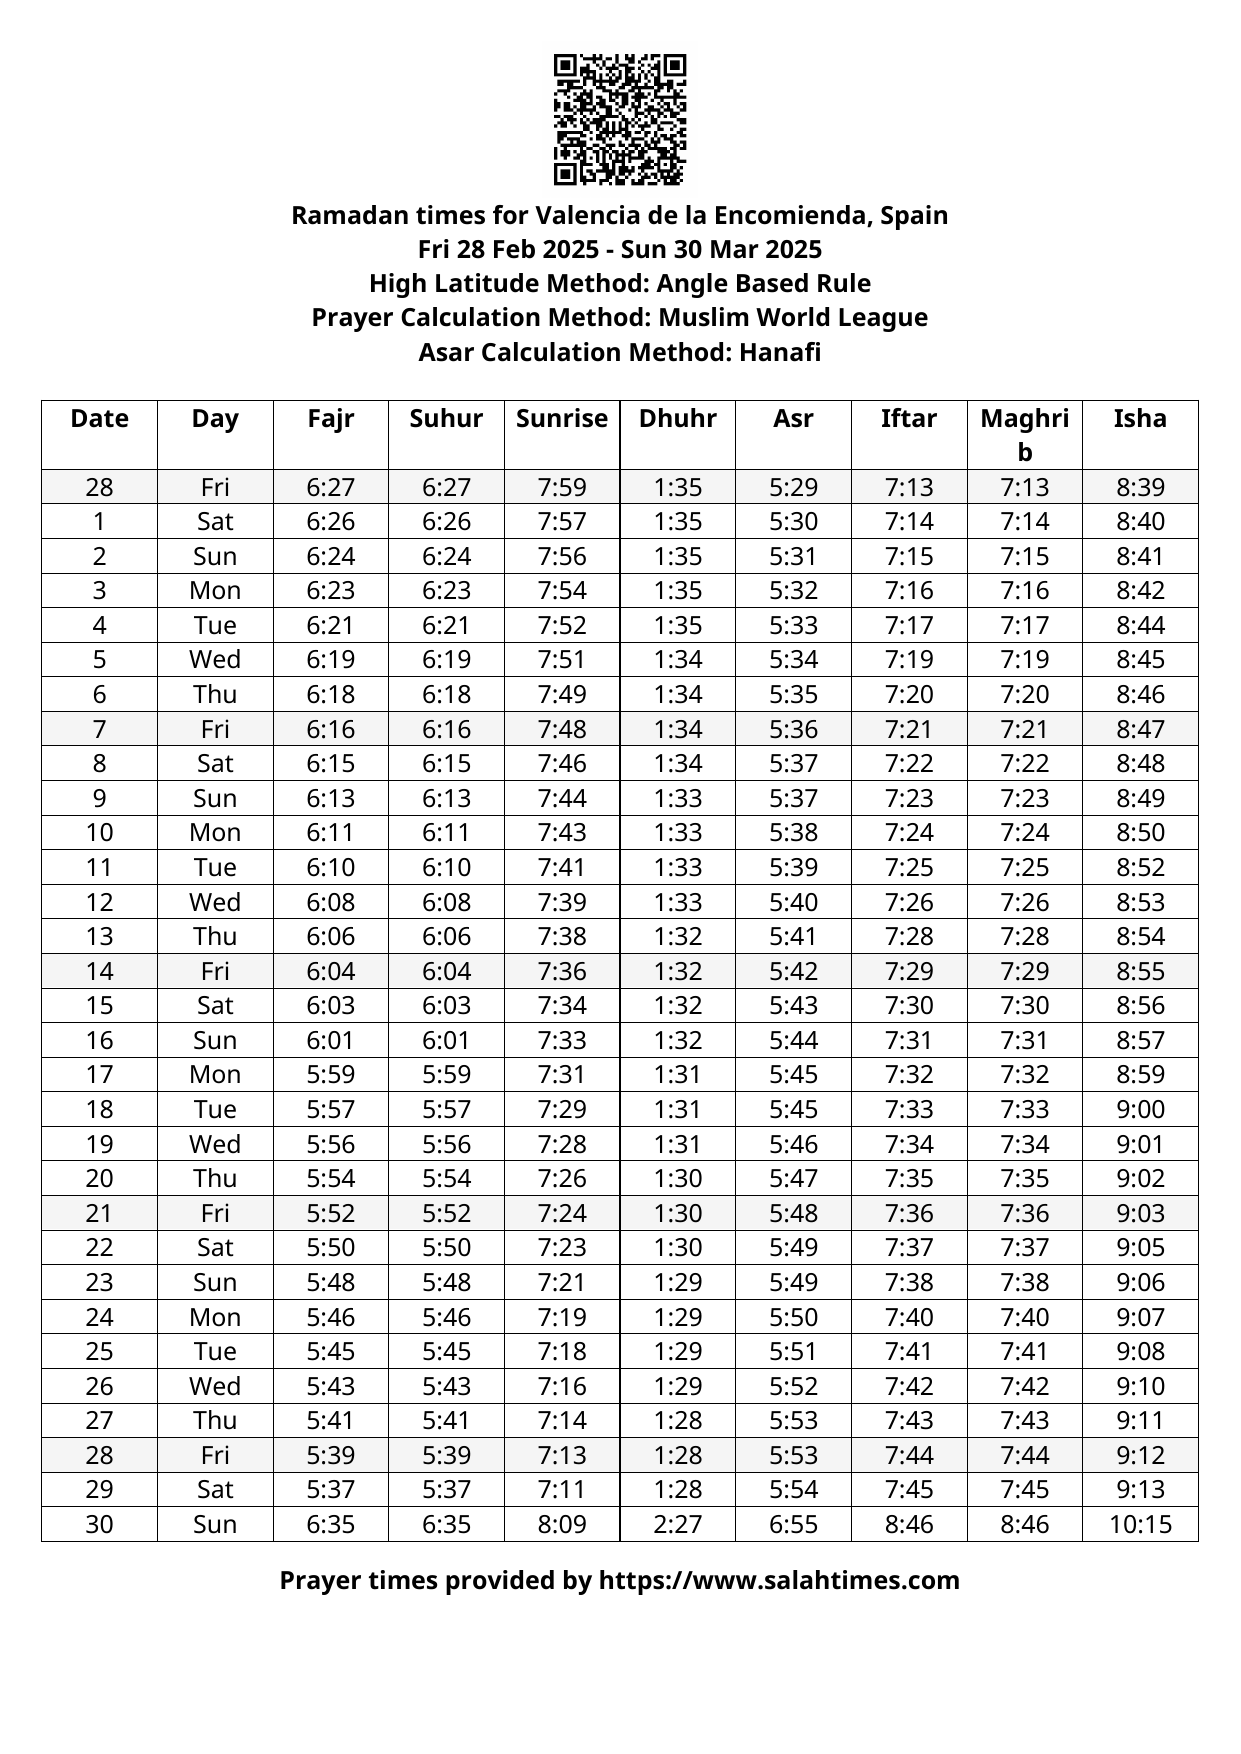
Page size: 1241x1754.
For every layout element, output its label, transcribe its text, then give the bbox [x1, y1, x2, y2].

table_cell 1:32 [621, 989, 735, 1022]
table_cell 23 [42, 1265, 157, 1299]
table_header Iftar [852, 401, 967, 469]
table_cell 6:01 [274, 1023, 388, 1057]
table_cell 7:13 [505, 1438, 619, 1472]
table_header Maghrib [968, 401, 1082, 469]
table_cell Sun [158, 1507, 273, 1541]
table_cell 7:42 [968, 1369, 1082, 1402]
text Fri 28 Feb 2025 - Sun 30 Mar 2025 [42, 232, 1198, 266]
table_cell 6:21 [274, 608, 388, 642]
table_cell Sat [158, 989, 273, 1022]
table_cell 7:44 [505, 781, 619, 814]
table_cell 8:46 [852, 1507, 967, 1541]
table_cell 19 [42, 1127, 157, 1160]
table_cell 8:57 [1083, 1023, 1198, 1057]
table_cell 8:54 [1083, 919, 1198, 953]
table_cell Wed [158, 643, 273, 676]
table_cell 9:11 [1083, 1404, 1198, 1437]
table_cell Mon [158, 574, 273, 607]
table_cell 7:56 [505, 539, 619, 572]
table_cell 7:14 [505, 1404, 619, 1437]
table_cell 1:33 [621, 816, 735, 849]
table_cell 7:33 [505, 1023, 619, 1057]
table_cell 7:32 [852, 1058, 967, 1091]
table_cell 7:16 [968, 574, 1082, 607]
table_cell 5:41 [389, 1404, 504, 1437]
table_cell 1:31 [621, 1058, 735, 1091]
table_cell 5:45 [736, 1092, 851, 1126]
table_cell 6:13 [274, 781, 388, 814]
table_cell Thu [158, 677, 273, 711]
table_cell 6:04 [274, 954, 388, 987]
table_cell 2:27 [621, 1507, 735, 1541]
table_cell 1:30 [621, 1231, 735, 1264]
table_cell 7:29 [968, 954, 1082, 987]
table_cell 8:52 [1083, 850, 1198, 884]
table_cell 1:30 [621, 1196, 735, 1229]
table_cell 5:56 [389, 1127, 504, 1160]
table_cell 1:32 [621, 1023, 735, 1057]
table_cell 1:35 [621, 574, 735, 607]
table_cell 28 [42, 470, 157, 503]
table_cell 6:26 [274, 504, 388, 538]
table_cell Wed [158, 1369, 273, 1402]
table_cell 1:31 [621, 1092, 735, 1126]
table_cell 9:07 [1083, 1300, 1198, 1333]
table_cell 5:57 [389, 1092, 504, 1126]
table_cell 6:27 [274, 470, 388, 503]
table_cell 7:34 [968, 1127, 1082, 1160]
table_cell 9:08 [1083, 1334, 1198, 1368]
table_cell 5:50 [389, 1231, 504, 1264]
table_cell Sat [158, 504, 273, 538]
table_cell 5:36 [736, 712, 851, 745]
table_cell Fri [158, 954, 273, 987]
table_cell 1:34 [621, 643, 735, 676]
table_cell 6:10 [389, 850, 504, 884]
table_cell 1:32 [621, 954, 735, 987]
table_cell 8:47 [1083, 712, 1198, 745]
table_cell 5:54 [274, 1161, 388, 1195]
table_cell Tue [158, 1334, 273, 1368]
table_cell 20 [42, 1161, 157, 1195]
table_cell 5:41 [274, 1404, 388, 1437]
table_cell Fri [158, 712, 273, 745]
table_cell 7:17 [852, 608, 967, 642]
table_cell 7:41 [505, 850, 619, 884]
table_cell 5:32 [736, 574, 851, 607]
table_cell 1:34 [621, 746, 735, 780]
table_cell 6:13 [389, 781, 504, 814]
text Prayer Calculation Method: Muslim World League [42, 300, 1198, 334]
table_cell 5:42 [736, 954, 851, 987]
table_header Date [42, 401, 157, 469]
table_cell 6:15 [274, 746, 388, 780]
table_cell 8:40 [1083, 504, 1198, 538]
table_cell 7:22 [968, 746, 1082, 780]
table_cell 8:59 [1083, 1058, 1198, 1091]
table_cell 7:26 [968, 885, 1082, 918]
table_cell 9:10 [1083, 1369, 1198, 1402]
table_cell 5:56 [274, 1127, 388, 1160]
table_cell 5:51 [736, 1334, 851, 1368]
table_cell 7:36 [852, 1196, 967, 1229]
table_cell Mon [158, 1058, 273, 1091]
text High Latitude Method: Angle Based Rule [42, 266, 1198, 300]
table_cell 6:08 [389, 885, 504, 918]
table_cell 6:26 [389, 504, 504, 538]
table_cell 6:03 [274, 989, 388, 1022]
table_cell 5:57 [274, 1092, 388, 1126]
table_cell 17 [42, 1058, 157, 1091]
table_cell 7:33 [968, 1092, 1082, 1126]
table_cell 5:45 [389, 1334, 504, 1368]
table_cell Thu [158, 1404, 273, 1437]
table_cell 7:36 [968, 1196, 1082, 1229]
table_cell 7:31 [852, 1023, 967, 1057]
table_cell 1:30 [621, 1161, 735, 1195]
table_cell 5:48 [274, 1265, 388, 1299]
table_cell 9:00 [1083, 1092, 1198, 1126]
table_cell 6:10 [274, 850, 388, 884]
table_cell 7:16 [852, 574, 967, 607]
table_cell 5:46 [389, 1300, 504, 1333]
table_cell 5:53 [736, 1404, 851, 1437]
table_cell 1:35 [621, 608, 735, 642]
table_cell Tue [158, 608, 273, 642]
table_cell 7:34 [505, 989, 619, 1022]
table_cell 7:41 [968, 1334, 1082, 1368]
table_cell 7:21 [852, 712, 967, 745]
table_cell 1:29 [621, 1300, 735, 1333]
table_cell 7:19 [968, 643, 1082, 676]
table_cell 7:29 [505, 1092, 619, 1126]
table_cell 8:09 [505, 1507, 619, 1541]
table_cell 5:37 [274, 1473, 388, 1506]
table_cell Fri [158, 1438, 273, 1472]
table_cell 5:45 [274, 1334, 388, 1368]
table_cell 7:44 [852, 1438, 967, 1472]
table_cell 7:26 [852, 885, 967, 918]
table_cell 6:08 [274, 885, 388, 918]
table_cell 7:19 [852, 643, 967, 676]
table_cell 7:46 [505, 746, 619, 780]
table_cell Sun [158, 539, 273, 572]
table_cell 7:44 [968, 1438, 1082, 1472]
text Ramadan times for Valencia de la Encomienda, Spain [42, 198, 1198, 232]
table_cell 5:48 [389, 1265, 504, 1299]
table_cell 1 [42, 504, 157, 538]
table_cell 7:17 [968, 608, 1082, 642]
table_cell 6:06 [274, 919, 388, 953]
table_cell 6:01 [389, 1023, 504, 1057]
table_cell 6:19 [389, 643, 504, 676]
table_cell 7:38 [968, 1265, 1082, 1299]
table_cell 7:33 [852, 1092, 967, 1126]
table_cell 7:42 [852, 1369, 967, 1402]
table_cell 7:38 [852, 1265, 967, 1299]
table_cell 6:35 [389, 1507, 504, 1541]
table_cell 2 [42, 539, 157, 572]
table_cell 6:11 [389, 816, 504, 849]
table_cell 6:27 [389, 470, 504, 503]
table_cell 7:43 [968, 1404, 1082, 1437]
table_header Dhuhr [621, 401, 735, 469]
table_cell 7:48 [505, 712, 619, 745]
table_cell 14 [42, 954, 157, 987]
table_cell 4 [42, 608, 157, 642]
table_cell 7:57 [505, 504, 619, 538]
table_cell 5:43 [274, 1369, 388, 1402]
table_cell Fri [158, 470, 273, 503]
table_cell 1:33 [621, 885, 735, 918]
table_cell 6:23 [389, 574, 504, 607]
table_cell 18 [42, 1092, 157, 1126]
table_cell 10 [42, 816, 157, 849]
table_cell Tue [158, 1092, 273, 1126]
table_cell 5:39 [274, 1438, 388, 1472]
table_cell Wed [158, 1127, 273, 1160]
table_cell Sun [158, 781, 273, 814]
table_cell 7:24 [852, 816, 967, 849]
table_cell 7:20 [852, 677, 967, 711]
table_cell 5:39 [736, 850, 851, 884]
table_cell 8:49 [1083, 781, 1198, 814]
table_cell 6:16 [389, 712, 504, 745]
table_cell 7:40 [852, 1300, 967, 1333]
table_cell 6:04 [389, 954, 504, 987]
table_cell 7:39 [505, 885, 619, 918]
table_cell Sun [158, 1265, 273, 1299]
table_cell 5:59 [274, 1058, 388, 1091]
table_cell 7:22 [852, 746, 967, 780]
table_cell 7:38 [505, 919, 619, 953]
table_cell 3 [42, 574, 157, 607]
table_cell 5:49 [736, 1265, 851, 1299]
table_cell 7:24 [968, 816, 1082, 849]
table_cell 5:41 [736, 919, 851, 953]
table_cell 8:46 [968, 1507, 1082, 1541]
table_cell 29 [42, 1473, 157, 1506]
table_cell 6:24 [274, 539, 388, 572]
table_cell 1:35 [621, 470, 735, 503]
table_cell 1:34 [621, 677, 735, 711]
table_cell 6 [42, 677, 157, 711]
table_cell 7:51 [505, 643, 619, 676]
table_cell 6:16 [274, 712, 388, 745]
table_cell 7:35 [852, 1161, 967, 1195]
table_cell 5:53 [736, 1438, 851, 1472]
table_cell 7:28 [968, 919, 1082, 953]
table_cell 7:25 [852, 850, 967, 884]
table_cell 5:37 [736, 746, 851, 780]
table_cell 1:35 [621, 539, 735, 572]
table_cell 7:43 [852, 1404, 967, 1437]
table_cell 13 [42, 919, 157, 953]
table_cell 1:32 [621, 919, 735, 953]
table_cell 1:28 [621, 1404, 735, 1437]
table_cell 7:54 [505, 574, 619, 607]
table_cell 22 [42, 1231, 157, 1264]
table_cell 6:23 [274, 574, 388, 607]
table_cell 9:02 [1083, 1161, 1198, 1195]
table_cell 1:29 [621, 1369, 735, 1402]
table_cell Sat [158, 1473, 273, 1506]
table_cell 8:48 [1083, 746, 1198, 780]
table_cell 5:33 [736, 608, 851, 642]
table_cell 7:30 [852, 989, 967, 1022]
table_cell 5:52 [736, 1369, 851, 1402]
table_cell Sat [158, 1231, 273, 1264]
table_cell 7:14 [852, 504, 967, 538]
table_cell 8:46 [1083, 677, 1198, 711]
table_cell 7:23 [968, 781, 1082, 814]
table_cell 12 [42, 885, 157, 918]
table_cell 8:55 [1083, 954, 1198, 987]
table_cell 5:50 [274, 1231, 388, 1264]
table_cell 7:16 [505, 1369, 619, 1402]
table_cell 8:39 [1083, 470, 1198, 503]
table_cell 1:29 [621, 1334, 735, 1368]
table_cell 9:03 [1083, 1196, 1198, 1229]
table_cell 7:18 [505, 1334, 619, 1368]
table_cell 8:56 [1083, 989, 1198, 1022]
table_cell 5:30 [736, 504, 851, 538]
table_cell 7:45 [968, 1473, 1082, 1506]
table_cell 5:31 [736, 539, 851, 572]
table_cell 1:28 [621, 1473, 735, 1506]
table_cell 26 [42, 1369, 157, 1402]
table_cell 5:52 [274, 1196, 388, 1229]
table_cell 7:32 [968, 1058, 1082, 1091]
table_cell 7 [42, 712, 157, 745]
table_cell 1:31 [621, 1127, 735, 1160]
table_cell 1:33 [621, 781, 735, 814]
table_cell 6:55 [736, 1507, 851, 1541]
text Prayer times provided by https://www.salahtimes.com [42, 1563, 1198, 1597]
table_cell 5 [42, 643, 157, 676]
table_cell 7:31 [968, 1023, 1082, 1057]
table_cell 7:20 [968, 677, 1082, 711]
table_cell 5:39 [389, 1438, 504, 1472]
table_cell 5:54 [736, 1473, 851, 1506]
table_cell 11 [42, 850, 157, 884]
table_cell 7:23 [852, 781, 967, 814]
table_cell 5:50 [736, 1300, 851, 1333]
table_cell 7:25 [968, 850, 1082, 884]
table_header Asr [736, 401, 851, 469]
table_cell 5:52 [389, 1196, 504, 1229]
table_cell 5:37 [736, 781, 851, 814]
table_cell 5:49 [736, 1231, 851, 1264]
table_cell 5:37 [389, 1473, 504, 1506]
table_cell 5:29 [736, 470, 851, 503]
table_cell 7:23 [505, 1231, 619, 1264]
table_cell Mon [158, 816, 273, 849]
table_cell Tue [158, 850, 273, 884]
table_cell Sun [158, 1023, 273, 1057]
table_header Isha [1083, 401, 1198, 469]
table_cell 1:29 [621, 1265, 735, 1299]
table_cell 7:28 [852, 919, 967, 953]
table_cell 27 [42, 1404, 157, 1437]
table_cell 6:19 [274, 643, 388, 676]
table_cell 5:35 [736, 677, 851, 711]
table_cell 10:15 [1083, 1507, 1198, 1541]
table_cell 1:35 [621, 504, 735, 538]
table_cell 7:13 [968, 470, 1082, 503]
table_cell 1:34 [621, 712, 735, 745]
table_cell 1:28 [621, 1438, 735, 1472]
table_cell 5:48 [736, 1196, 851, 1229]
table_cell 5:59 [389, 1058, 504, 1091]
table_cell 7:41 [852, 1334, 967, 1368]
table_cell Wed [158, 885, 273, 918]
table_cell 7:19 [505, 1300, 619, 1333]
table_cell 25 [42, 1334, 157, 1368]
table_cell 1:33 [621, 850, 735, 884]
table_cell 7:21 [968, 712, 1082, 745]
table_cell 7:24 [505, 1196, 619, 1229]
table_cell 5:34 [736, 643, 851, 676]
table_cell 6:24 [389, 539, 504, 572]
table_cell 6:21 [389, 608, 504, 642]
table_cell 8:53 [1083, 885, 1198, 918]
table_cell 24 [42, 1300, 157, 1333]
table_cell 7:40 [968, 1300, 1082, 1333]
table_cell 7:43 [505, 816, 619, 849]
table_cell 9:12 [1083, 1438, 1198, 1472]
table_cell 7:37 [852, 1231, 967, 1264]
table_cell 6:15 [389, 746, 504, 780]
table_cell 7:49 [505, 677, 619, 711]
table_cell 6:06 [389, 919, 504, 953]
text Asar Calculation Method: Hanafi [42, 334, 1198, 368]
picture [542, 41, 699, 198]
table_cell 7:15 [968, 539, 1082, 572]
table_cell 6:18 [274, 677, 388, 711]
table_cell 21 [42, 1196, 157, 1229]
table_cell 6:18 [389, 677, 504, 711]
table_cell 8:45 [1083, 643, 1198, 676]
table_header Day [158, 401, 273, 469]
table_cell 5:40 [736, 885, 851, 918]
table_cell 6:35 [274, 1507, 388, 1541]
table_cell 7:15 [852, 539, 967, 572]
table_cell 7:21 [505, 1265, 619, 1299]
table_header Suhur [389, 401, 504, 469]
table_cell 5:46 [274, 1300, 388, 1333]
table_cell 8 [42, 746, 157, 780]
table_cell 7:28 [505, 1127, 619, 1160]
table_cell 8:50 [1083, 816, 1198, 849]
table_cell 9:06 [1083, 1265, 1198, 1299]
table_cell 6:11 [274, 816, 388, 849]
table_header Sunrise [505, 401, 619, 469]
table_cell 15 [42, 989, 157, 1022]
table_cell Fri [158, 1196, 273, 1229]
table_cell 7:45 [852, 1473, 967, 1506]
table_cell 7:29 [852, 954, 967, 987]
table_cell 9:05 [1083, 1231, 1198, 1264]
table_cell 7:26 [505, 1161, 619, 1195]
table_cell 7:35 [968, 1161, 1082, 1195]
table_cell 7:37 [968, 1231, 1082, 1264]
table_cell 9:01 [1083, 1127, 1198, 1160]
table_cell 5:43 [736, 989, 851, 1022]
table_cell 8:42 [1083, 574, 1198, 607]
table_cell 5:43 [389, 1369, 504, 1402]
table_cell 9 [42, 781, 157, 814]
table_cell Sat [158, 746, 273, 780]
table_cell 8:44 [1083, 608, 1198, 642]
table_cell 5:54 [389, 1161, 504, 1195]
table_cell 5:38 [736, 816, 851, 849]
table_cell 7:59 [505, 470, 619, 503]
table_cell 7:14 [968, 504, 1082, 538]
table_cell 16 [42, 1023, 157, 1057]
table_cell 7:13 [852, 470, 967, 503]
table_cell 7:11 [505, 1473, 619, 1506]
table_cell Mon [158, 1300, 273, 1333]
table_cell 30 [42, 1507, 157, 1541]
table_cell 8:41 [1083, 539, 1198, 572]
table_cell 7:52 [505, 608, 619, 642]
table_cell 7:36 [505, 954, 619, 987]
table_cell 28 [42, 1438, 157, 1472]
table_header Fajr [274, 401, 388, 469]
table_cell 5:46 [736, 1127, 851, 1160]
table_cell 5:47 [736, 1161, 851, 1195]
table_cell Thu [158, 919, 273, 953]
table_cell 6:03 [389, 989, 504, 1022]
table_cell 7:30 [968, 989, 1082, 1022]
table_cell 7:31 [505, 1058, 619, 1091]
table_cell 9:13 [1083, 1473, 1198, 1506]
table_cell Thu [158, 1161, 273, 1195]
table_cell 5:44 [736, 1023, 851, 1057]
table_cell 5:45 [736, 1058, 851, 1091]
table_cell 7:34 [852, 1127, 967, 1160]
